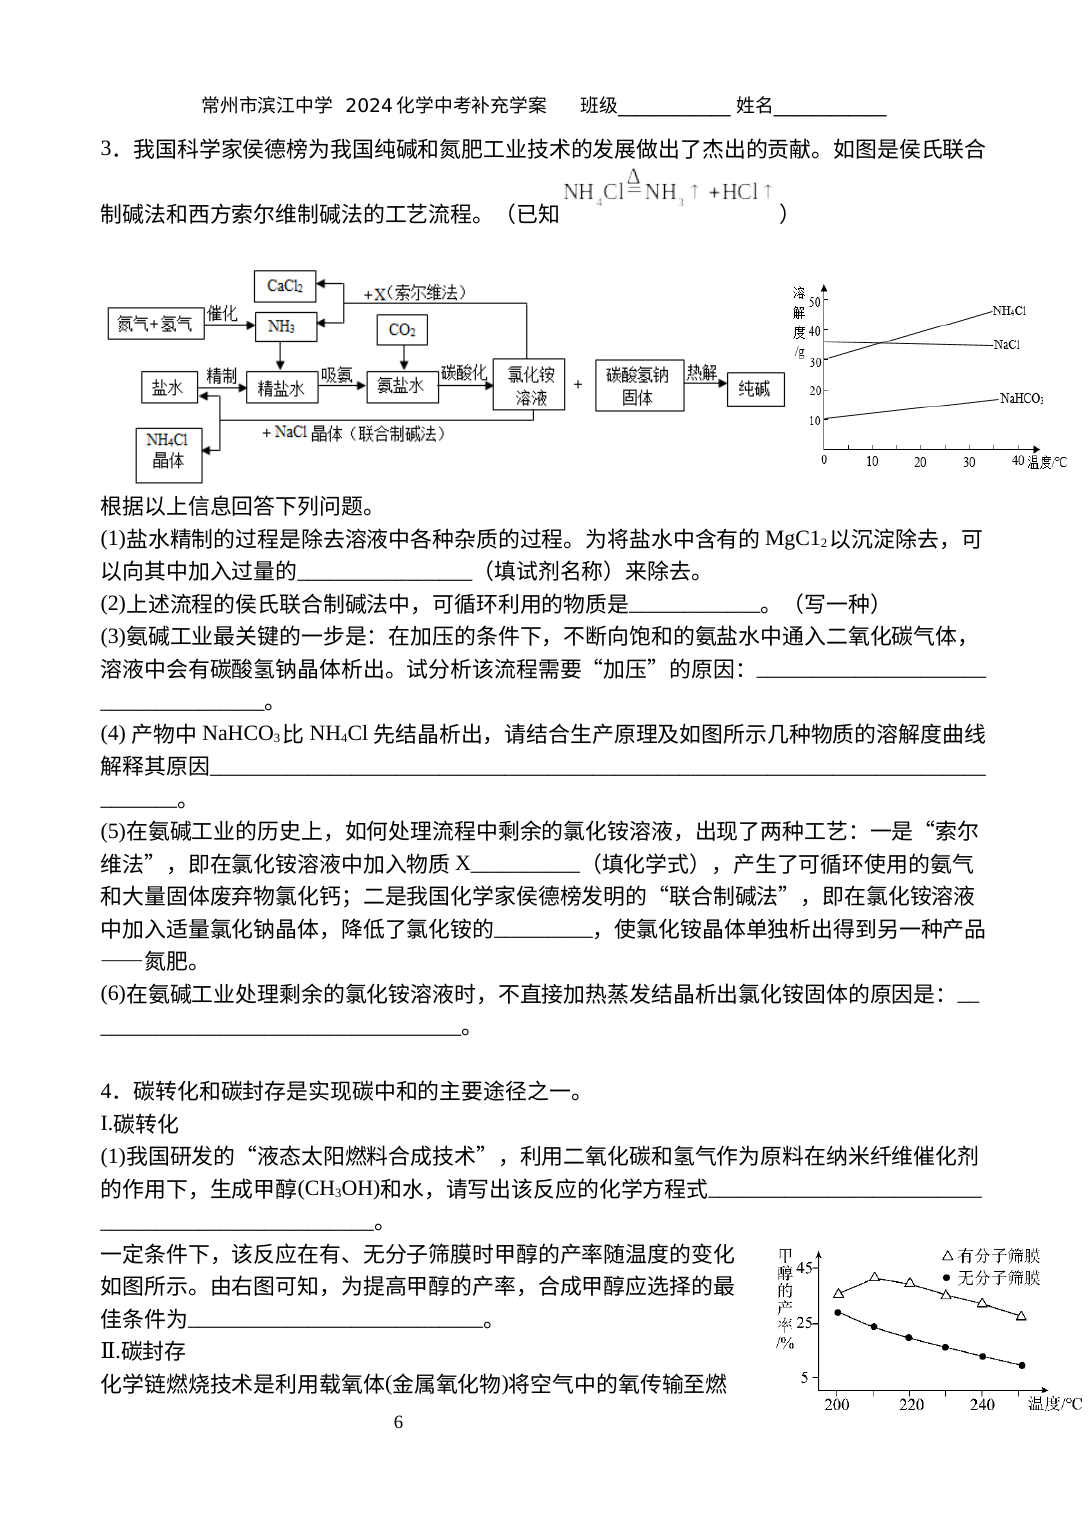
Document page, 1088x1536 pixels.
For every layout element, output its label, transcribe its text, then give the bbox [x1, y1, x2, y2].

text 3．我国科学家侯德榜为我国纯碱和氮肥工业技术的发展做出了杰出的贡献。如图是侯氏联合制碱法和西方索尔维制碱法的工艺流程。（已知） [100, 131, 987, 261]
text (5)在氨碱工业的历史上，如何处理流程中剩余的氯化铵溶液，出现了两种工艺：一是“索尔维法”，即在氯化铵溶液中加入物质X__________（填化学式），产生了可循环使用的氨气和大量固体废弃物氯化钙；二是我国化学家侯德榜发明的“联合制碱法”，即在氯化铵溶液中加入适量氯化钠晶体，降低了氯化铵的_________，使氯化铵晶体单独析出得到另一种产品——氮肥。 [100, 814, 987, 976]
text (1)我国研发的“液态太阳燃料合成技术”，利用二氧化碳和氢气作为原料在纳米纤维催化剂的作用下，生成甲醇(CH3OH)和水，请写出该反应的化学方程式__________________________________________________。 [100, 1139, 987, 1236]
text 根据以上信息回答下列问题。 [100, 489, 987, 521]
text (3)氨碱工业最关键的一步是：在加压的条件下，不断向饱和的氨盐水中通入二氧化碳气体，溶液中会有碳酸氢钠晶体析出。试分析该流程需要“加压”的原因：____________________________________。 [100, 619, 987, 716]
text (6)在氨碱工业处理剩余的氯化铵溶液时，不直接加热蒸发结晶析出氯化铵固体的原因是：___________________________________。 [100, 976, 987, 1041]
text I.碳转化 [100, 1106, 987, 1139]
text Ⅱ.碳封存 [100, 1334, 774, 1366]
text 4．碳转化和碳封存是实现碳中和的主要途径之一。 [100, 1074, 987, 1106]
picture [774, 1246, 1083, 1412]
picture [100, 261, 1073, 487]
text 化学链燃烧技术是利用载氧体(金属氧化物)将空气中的氧传输至燃料的新技术，利用化学链燃烧技术捕捉甲烷(CH4)燃烧所产生的CO2，再利用NaOH溶液喷淋捕捉CO2的工艺流程图如图： [100, 1366, 774, 1399]
text (1)盐水精制的过程是除去溶液中各种杂质的过程。为将盐水中含有的MgC12以沉淀除去，可以向其中加入过量的________________（填试剂名称）来除去。 [100, 521, 987, 586]
text 一定条件下，该反应在有、无分子筛膜时甲醇的产率随温度的变化如图所示。由右图可知，为提高甲醇的产率，合成甲醇应选择的最佳条件为___________________________。 [100, 1236, 987, 1334]
text (4) 产物中 NaHCO3比 NH4Cl 先结晶析出，请结合生产原理及如图所示几种物质的溶解度曲线解释其原因______________________________________________________________________________。 [100, 716, 987, 814]
text (2)上述流程的侯氏联合制碱法中，可循环利用的物质是____________。（写一种） [100, 586, 987, 619]
